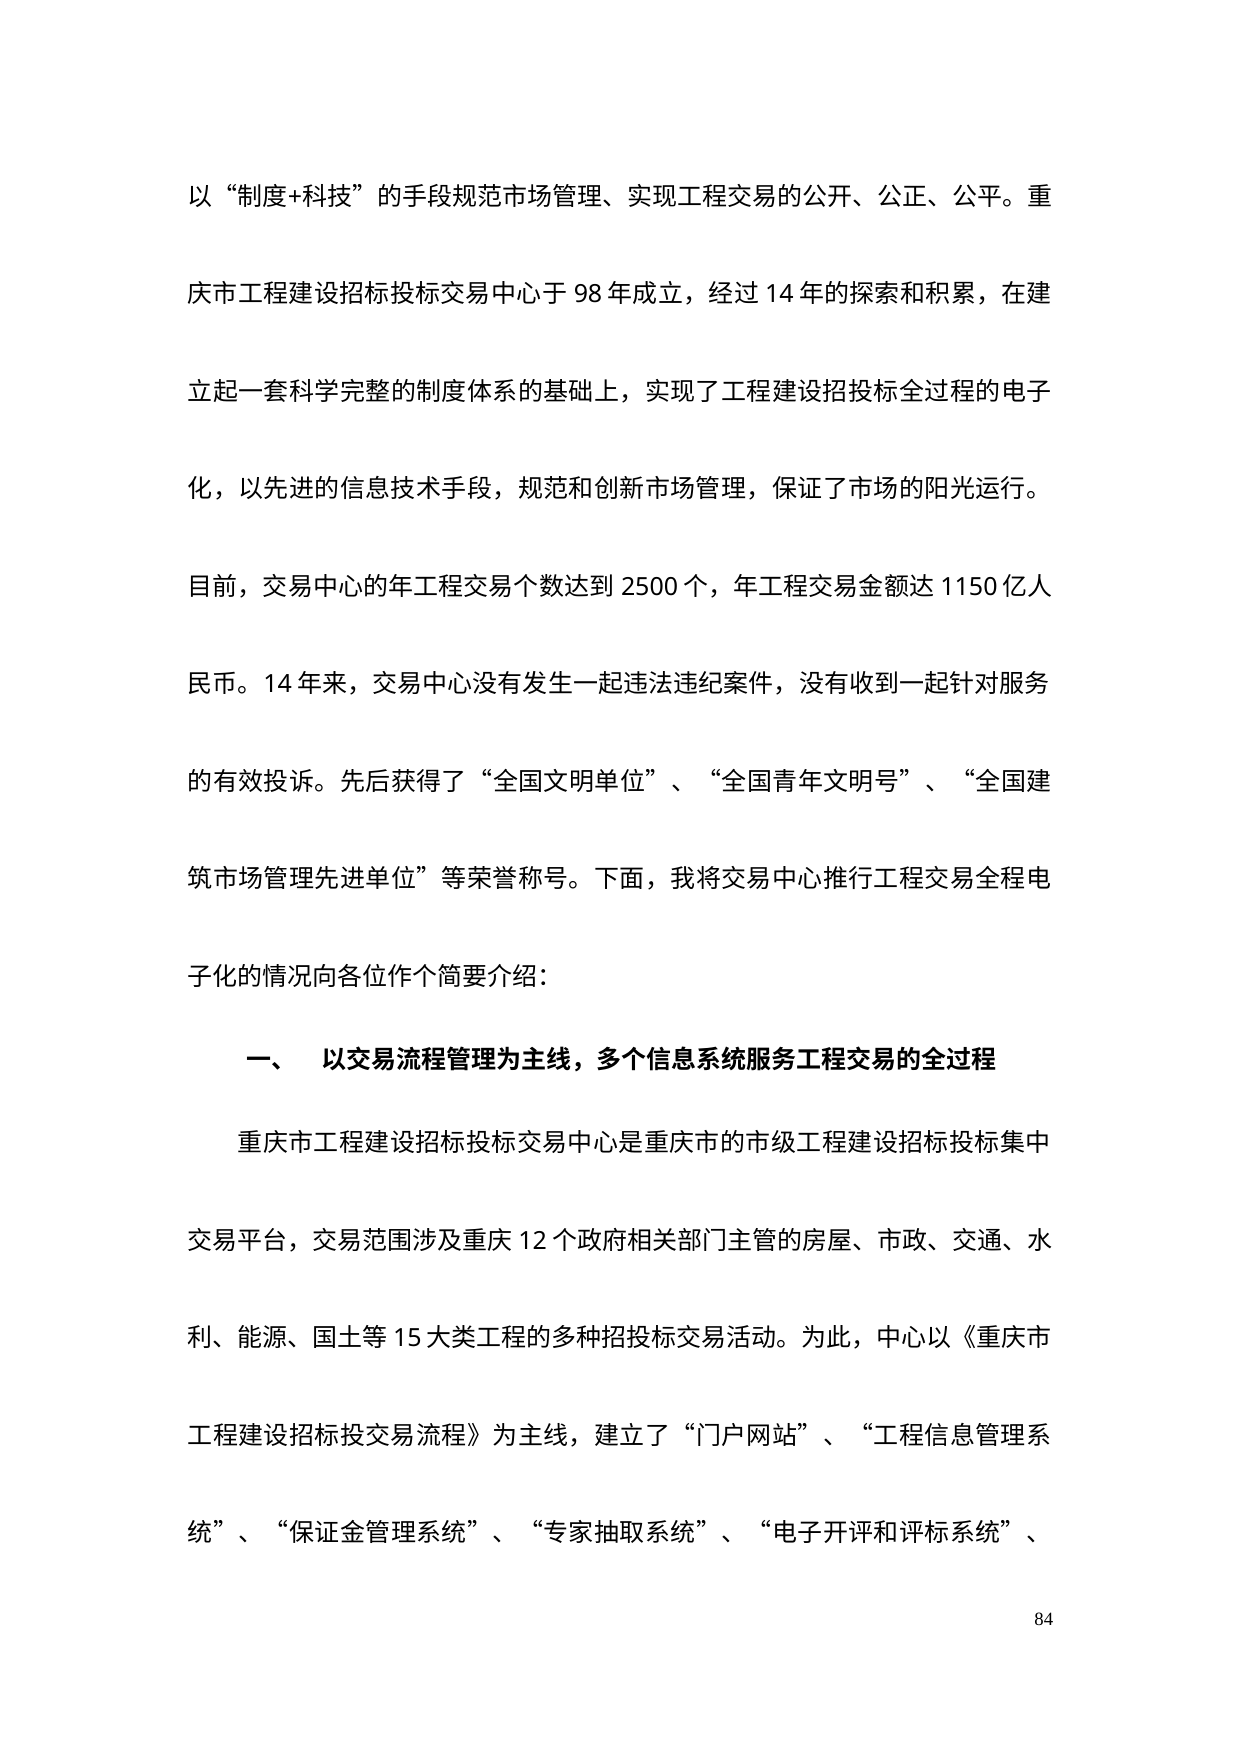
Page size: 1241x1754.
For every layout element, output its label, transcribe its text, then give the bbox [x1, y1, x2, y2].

list 以交易流程管理为主线，多个信息系统服务工程交易的全过程 [246, 1025, 1053, 1090]
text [187, 1108, 1053, 1563]
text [187, 162, 1053, 1007]
